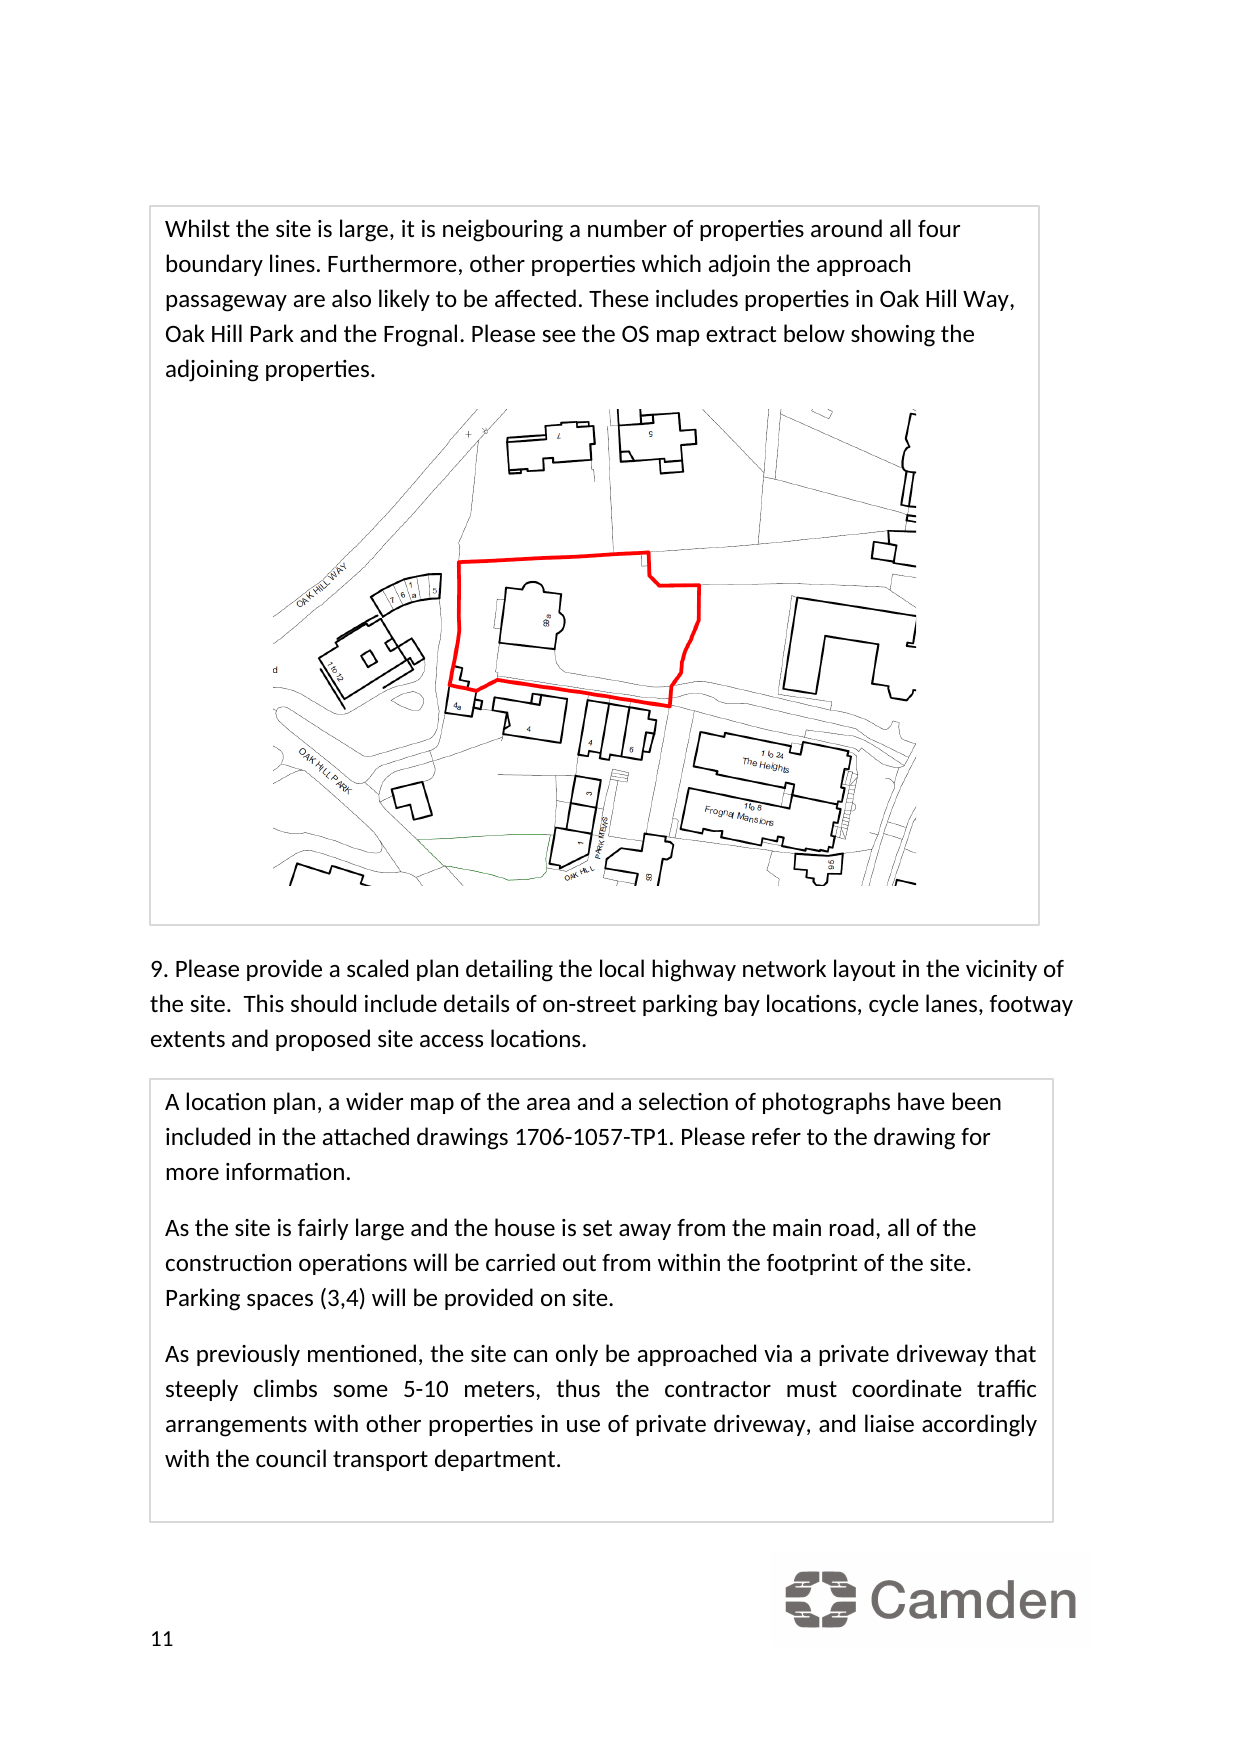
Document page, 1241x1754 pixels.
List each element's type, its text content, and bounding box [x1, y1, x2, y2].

picture [770, 1552, 1091, 1647]
text 9. Please provide a scaled plan detailing the local highway network layout in the vicinity of the site. This should include details of on-street parking bay locations, cycle lanes, footway extents and proposed site access locations. [150, 953, 1090, 1053]
picture [273, 409, 917, 886]
